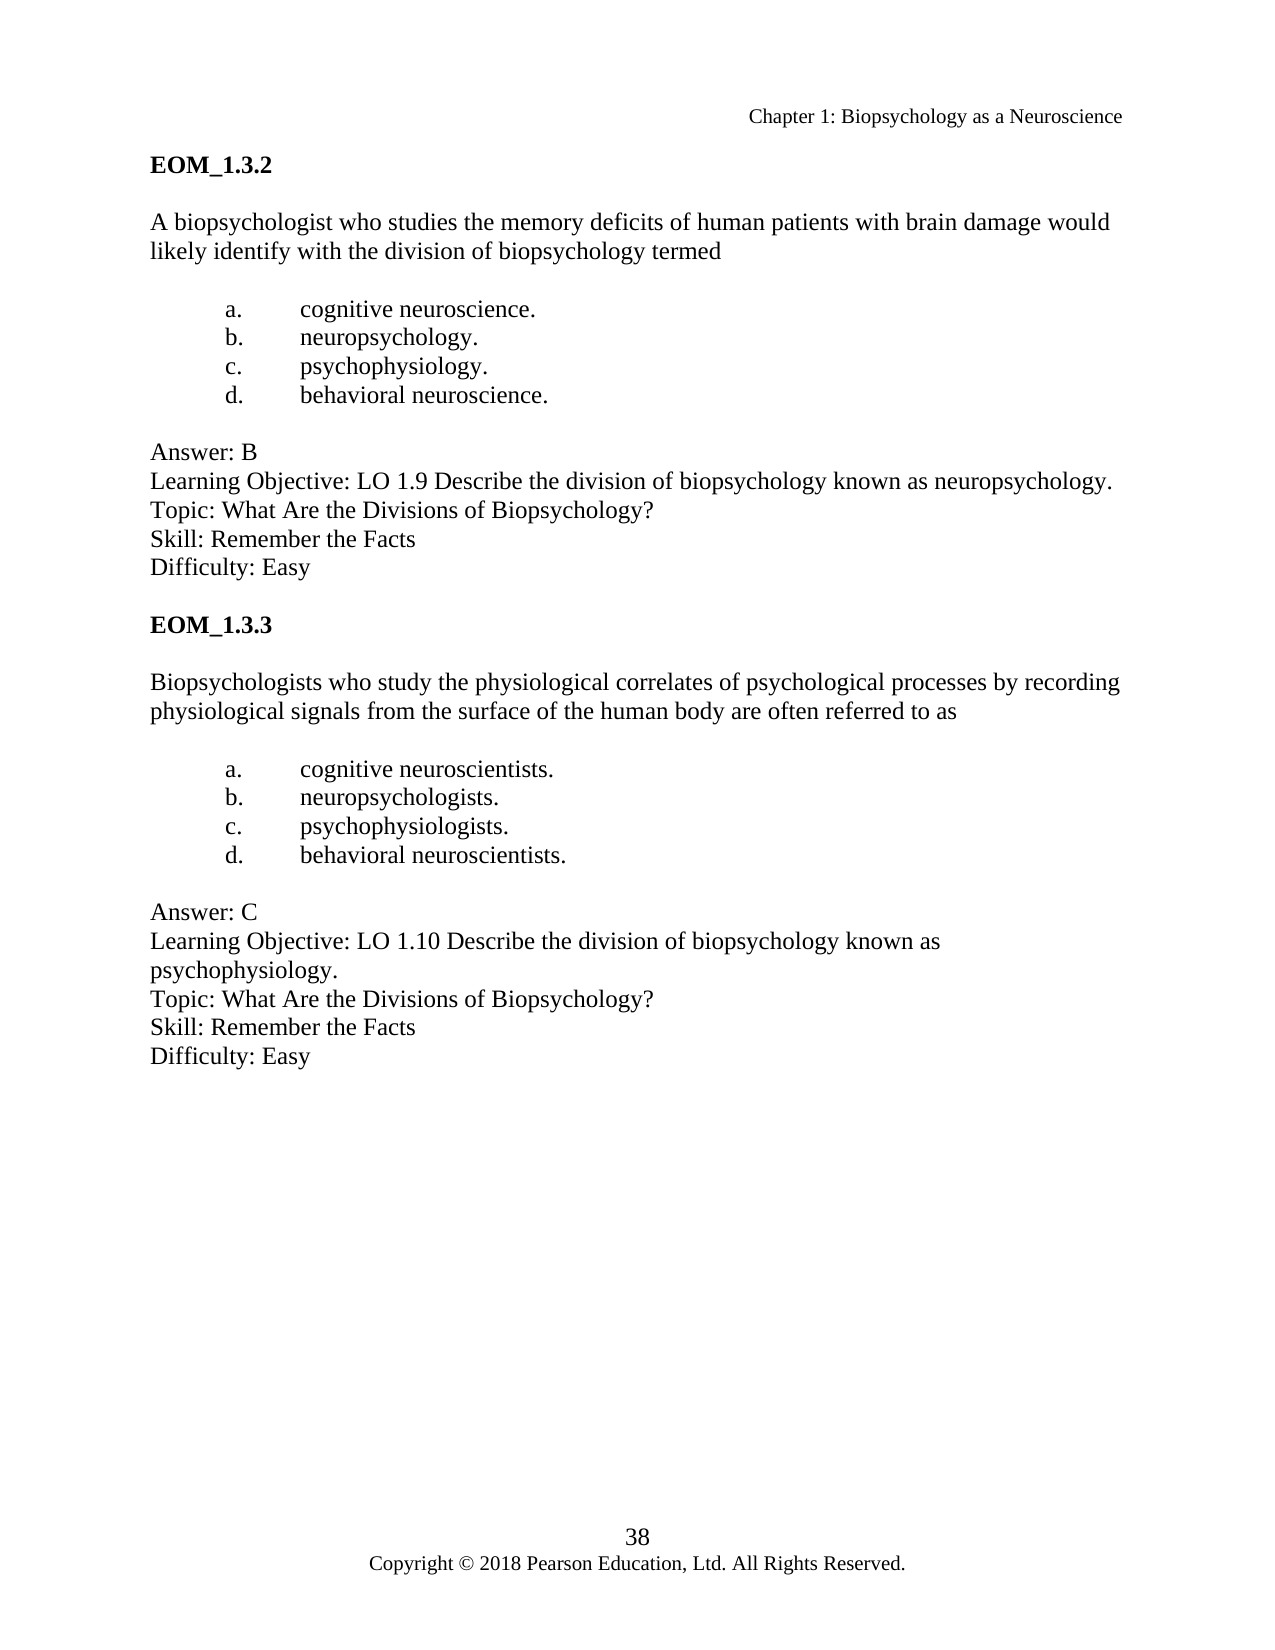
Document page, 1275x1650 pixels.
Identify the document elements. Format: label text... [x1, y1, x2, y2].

text Topic: What Are the Divisions of Biopsychology? [150, 495, 1125, 524]
text a. cognitive neuroscientists. [225, 754, 1125, 782]
text c. psychophysiologists. [225, 811, 1125, 840]
text Answer: C [150, 897, 1125, 926]
text b. neuropsychology. [225, 322, 1125, 351]
text Biopsychologists who study the physiological correlates of psychological processes by recording physiological signals from the surface of the human body are often referred to as [150, 667, 1125, 725]
text d. behavioral neuroscience. [225, 380, 1125, 409]
text Answer: B [150, 437, 1125, 466]
text EOM_1.3.2 [150, 150, 1125, 179]
text b. neuropsychologists. [225, 782, 1125, 811]
text Topic: What Are the Divisions of Biopsychology? [150, 984, 1125, 1012]
text Learning Objective: LO 1.10 Describe the division of biopsychology known as psychophysiology. [150, 926, 1125, 984]
text a. cognitive neuroscience. [225, 294, 1125, 322]
text Learning Objective: LO 1.9 Describe the division of biopsychology known as neuropsychology. [150, 466, 1125, 495]
text d. behavioral neuroscientists. [225, 840, 1125, 869]
text c. psychophysiology. [225, 351, 1125, 380]
text Skill: Remember the Facts [150, 1012, 1125, 1041]
text EOM_1.3.3 [150, 610, 1125, 639]
text A biopsychologist who studies the memory deficits of human patients with brain damage would likely identify with the division of biopsychology termed [150, 207, 1125, 265]
text Difficulty: Easy [150, 1041, 1125, 1070]
text Skill: Remember the Facts [150, 524, 1125, 552]
text Difficulty: Easy [150, 552, 1125, 581]
